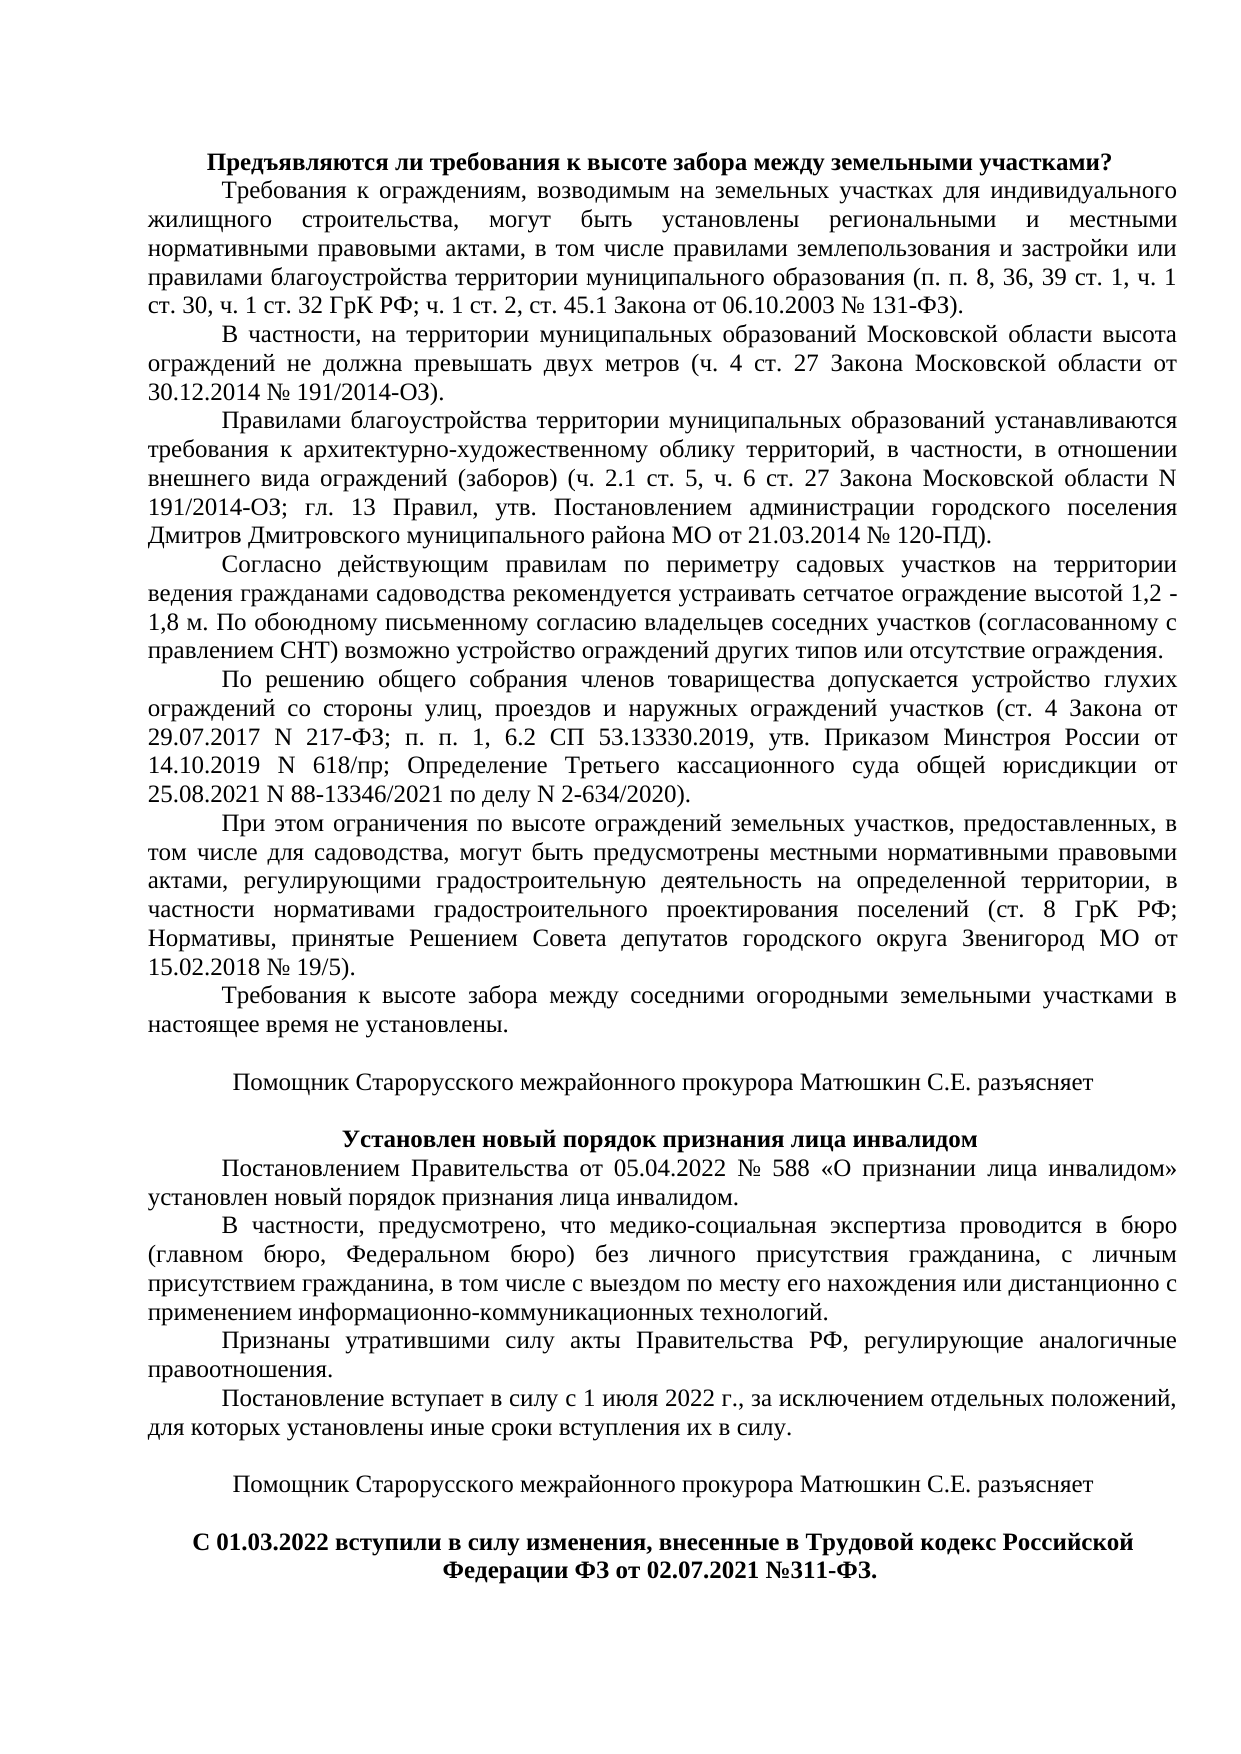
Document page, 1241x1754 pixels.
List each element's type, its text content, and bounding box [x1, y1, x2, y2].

text Согласно действующим правилам по периметру садовых участков на территории ведения гражданами садоводства рекомендуется устраивать сетчатое ограждение высотой 1,2 - 1,8 м. По обоюдному письменному согласию владельцев соседних участков (согласованному с правлением СНТ) возможно устройство ограждений других типов или отсутствие ограждения. [148, 549, 1178, 664]
text Требования к ограждениям, возводимым на земельных участках для индивидуального жилищного строительства, могут быть установлены региональными и местными нормативными правовыми актами, в том числе правилами землепользования и застройки или правилами благоустройства территории муниципального образования (п. п. 8, 36, 39 ст. 1, ч. 1 ст. 30, ч. 1 ст. 32 ГрК РФ; ч. 1 ст. 2, ст. 45.1 Закона от 06.10.2003 № 131-ФЗ). [148, 176, 1178, 319]
text Постановлением Правительства от 05.04.2022 № 588 «О признании лица инвалидом» установлен новый порядок признания лица инвалидом. [148, 1153, 1178, 1211]
text Установлен новый порядок признания лица инвалидом [148, 1124, 1178, 1153]
text Признаны утратившими силу акты Правительства РФ, регулирующие аналогичные правоотношения. [148, 1326, 1178, 1383]
text Правилами благоустройства территории муниципальных образований устанавливаются требования к архитектурно-художественному облику территорий, в частности, в отношении внешнего вида ограждений (заборов) (ч. 2.1 ст. 5, ч. 6 ст. 27 Закона Московской области N 191/2014-ОЗ; гл. 13 Правил, утв. Постановлением администрации городского поселения Дмитров Дмитровского муниципального района МО от 21.03.2014 № 120-ПД). [148, 406, 1178, 549]
text Требования к высоте забора между соседними огородными земельными участками в настоящее время не установлены. [148, 981, 1178, 1038]
text С 01.03.2022 вступили в силу изменения, внесенные в Трудовой кодекс Российской Федерации ФЗ от 02.07.2021 №311-ФЗ. [148, 1527, 1178, 1584]
text Постановление вступает в силу с 1 июля 2022 г., за исключением отдельных положений, для которых установлены иные сроки вступления их в силу. [148, 1383, 1178, 1441]
text Помощник Старорусского межрайонного прокурора Матюшкин С.Е. разъясняет [148, 1469, 1178, 1498]
text По решению общего собрания членов товарищества допускается устройство глухих ограждений со стороны улиц, проездов и наружных ограждений участков (ст. 4 Закона от 29.07.2017 N 217-ФЗ; п. п. 1, 6.2 СП 53.13330.2019, утв. Приказом Минстроя России от 14.10.2019 N 618/пр; Определение Третьего кассационного суда общей юрисдикции от 25.08.2021 N 88-13346/2021 по делу N 2-634/2020). [148, 664, 1178, 808]
text В частности, предусмотрено, что медико-социальная экспертиза проводится в бюро (главном бюро, Федеральном бюро) без личного присутствия гражданина, с личным присутствием гражданина, в том числе с выездом по месту его нахождения или дистанционно с применением информационно-коммуникационных технологий. [148, 1211, 1178, 1326]
text При этом ограничения по высоте ограждений земельных участков, предоставленных, в том числе для садоводства, могут быть предусмотрены местными нормативными правовыми актами, регулирующими градостроительную деятельность на определенной территории, в частности нормативами градостроительного проектирования поселений (ст. 8 ГрК РФ; Нормативы, принятые Решением Совета депутатов городского округа Звенигород МО от 15.02.2018 № 19/5). [148, 808, 1178, 981]
text В частности, на территории муниципальных образований Московской области высота ограждений не должна превышать двух метров (ч. 4 ст. 27 Закона Московской области от 30.12.2014 № 191/2014-ОЗ). [148, 319, 1178, 406]
text Помощник Старорусского межрайонного прокурора Матюшкин С.Е. разъясняет [148, 1067, 1178, 1096]
text Предъявляются ли требования к высоте забора между земельными участками? [148, 147, 1178, 176]
